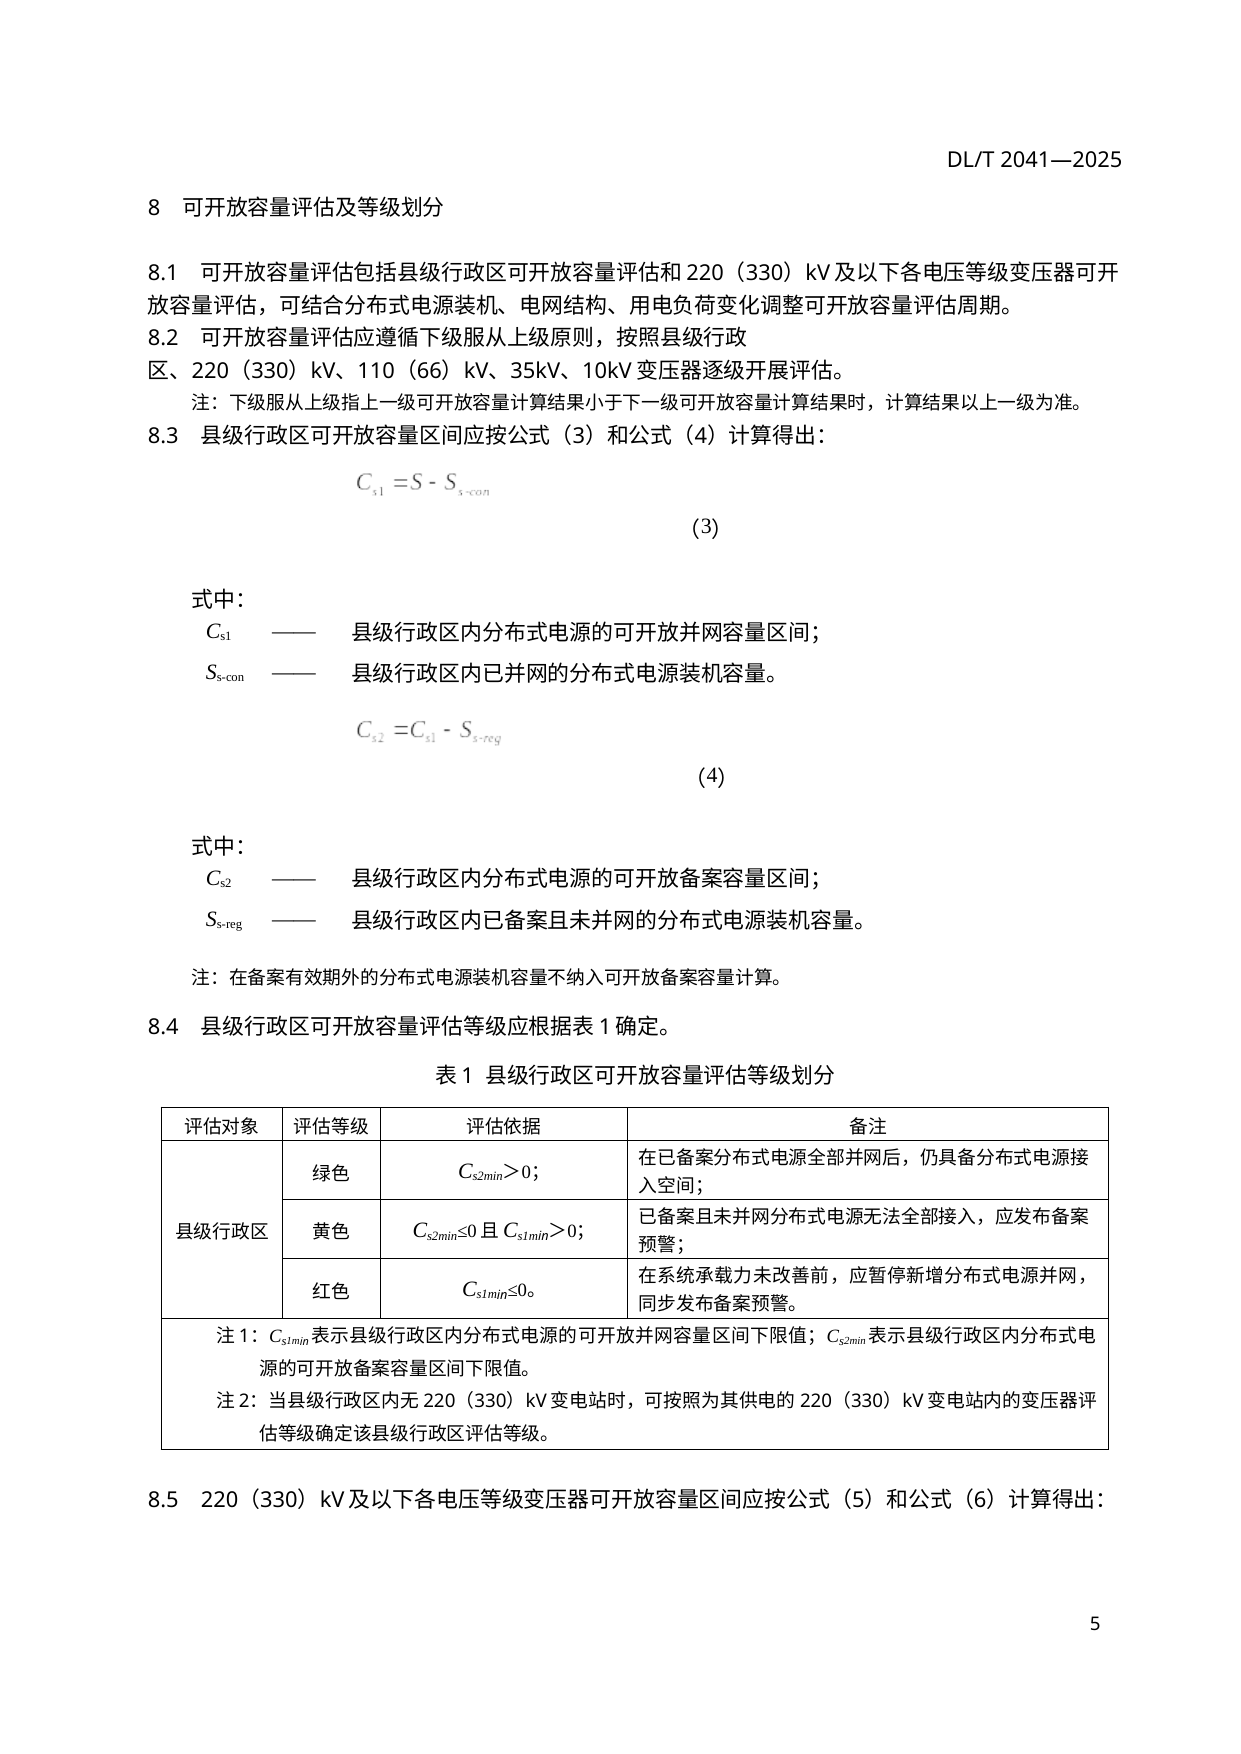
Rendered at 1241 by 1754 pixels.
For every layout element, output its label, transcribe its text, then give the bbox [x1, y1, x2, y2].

table_cell 注1：Cs1min表示县级行政区内分布式电源的可开放并网容量区间下限值；Cs2min表示县级行政区内分布式电源的可开放备案容量区间下限值。 注2：当县级行政区内无220（330）kV变电站时，可按照为其供电的220（330）kV变电站内的变压器评估等级确定该县级行政区评估等级。 [162, 1319, 1108, 1448]
table_cell 绿色 [283, 1141, 380, 1199]
list 可开放容量评估应遵循下级服从上级原则，按照县级行政区、220（330）kV、110（66）kV、35kV、10kV变压器逐级开展评估。 [148, 320, 1122, 385]
table_cell Cs1min≤0。 [381, 1259, 627, 1317]
text 注：下级服从上级指上一级可开放容量计算结果小于下一级可开放容量计算结果时，计算结果以上一级为准。 [191, 385, 1122, 417]
table_header —— [261, 614, 339, 656]
table_cell Ss-reg [194, 903, 261, 944]
table_header 评估等级 [283, 1108, 380, 1140]
text 注：在备案有效期外的分布式电源装机容量不纳入可开放备案容量计算。 [191, 960, 1122, 993]
table_cell 县级行政区内已备案且未并网的分布式电源装机容量。 [340, 903, 1111, 944]
table_header Cs1 [194, 614, 261, 656]
list 可开放容量评估及等级划分 [148, 190, 1122, 222]
table_cell 县级行政区 [162, 1141, 282, 1317]
table_cell Cs2min＞0； [381, 1141, 627, 1199]
table_cell 县级行政区内已并网的分布式电源装机容量。 [340, 656, 1111, 697]
text 式中： [148, 582, 1122, 614]
table_cell 在已备案分布式电源全部并网后，仍具备分布式电源接入空间； [628, 1141, 1108, 1199]
table_cell —— [261, 903, 339, 944]
table_cell Ss-con [194, 656, 261, 697]
table_cell 已备案且未并网分布式电源无法全部接入，应发布备案预警； [628, 1200, 1108, 1258]
list 县级行政区可开放容量评估等级应根据表1确定。 [148, 1009, 1122, 1041]
table_header 县级行政区内分布式电源的可开放并网容量区间； [340, 614, 1111, 656]
table_header 评估对象 [162, 1108, 282, 1140]
table_header Cs2 [194, 861, 261, 902]
text （3） [148, 467, 1122, 564]
table_header 县级行政区内分布式电源的可开放备案容量区间； [340, 861, 1111, 902]
text 式中： [148, 828, 1122, 861]
table_cell 在系统承载力未改善前，应暂停新增分布式电源并网，同步发布备案预警。 [628, 1259, 1108, 1317]
table_cell 红色 [283, 1259, 380, 1317]
table_cell —— [261, 656, 339, 697]
table_header —— [261, 861, 339, 902]
list 县级行政区可开放容量区间应按公式（3）和公式（4）计算得出： [148, 417, 1122, 450]
list 220（330）kV及以下各电压等级变压器可开放容量区间应按公式（5）和公式（6）计算得出： [148, 1482, 1122, 1514]
table_header 备注 [628, 1108, 1108, 1140]
text （4） [148, 714, 1122, 811]
table_cell Cs2min≤0且Cs1min＞0； [381, 1200, 627, 1258]
text 表1 县级行政区可开放容量评估等级划分 [148, 1058, 1122, 1090]
list 可开放容量评估包括县级行政区可开放容量评估和220（330）kV及以下各电压等级变压器可开放容量评估，可结合分布式电源装机、电网结构、用电负荷变化调整可开放容量评估周期。 [148, 255, 1122, 320]
table_cell 黄色 [283, 1200, 380, 1258]
table_header 评估依据 [381, 1108, 627, 1140]
